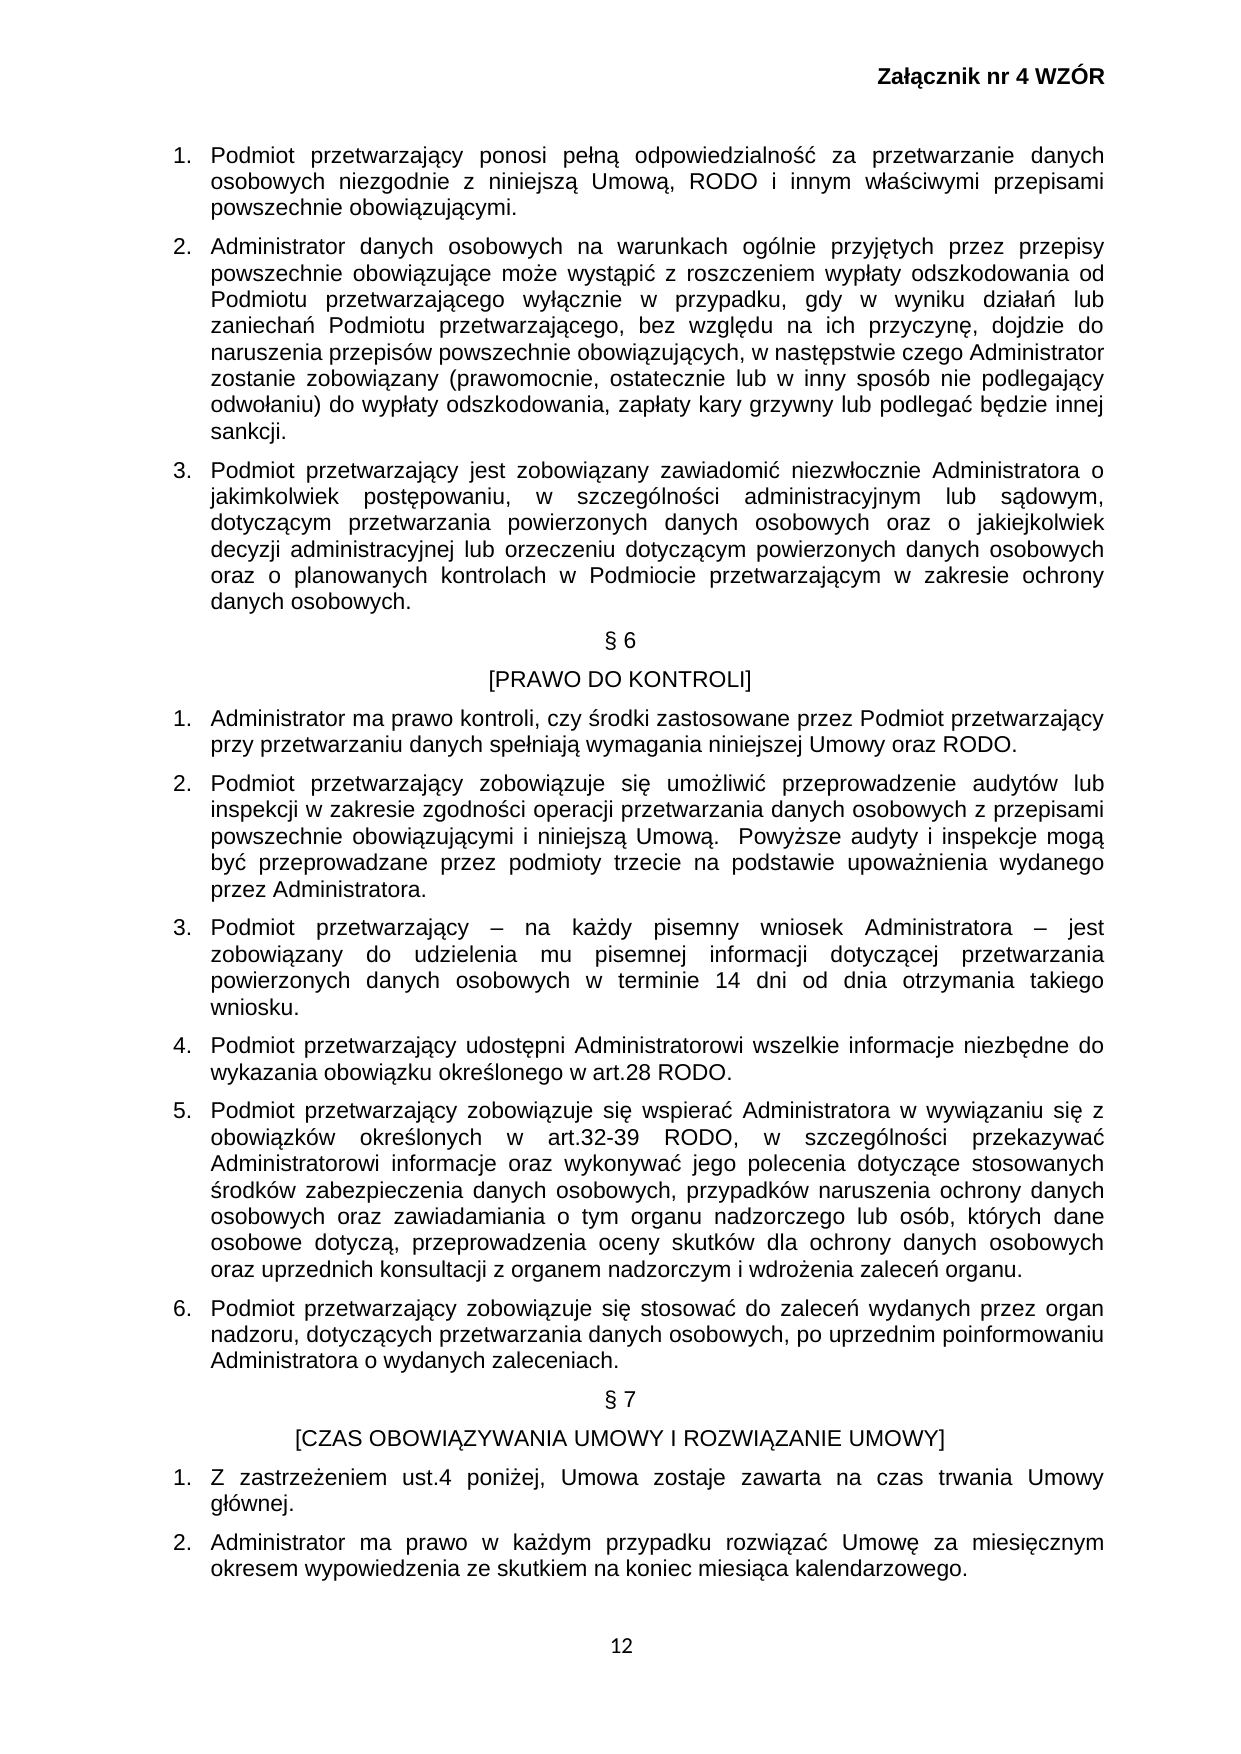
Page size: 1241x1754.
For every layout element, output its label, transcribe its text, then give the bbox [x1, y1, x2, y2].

list Podmiot przetwarzający – na każdy pisemny wniosek Administratora – jest zobowiązany do udzielenia mu pisemnej informacji dotyczącej przetwarzania powierzonych danych osobowych w terminie 14 dni od dnia otrzymania takiego wniosku. [173, 914, 1105, 1020]
list Podmiot przetwarzający ponosi pełną odpowiedzialność za przetwarzanie danych osobowych niezgodnie z niniejszą Umową, RODO i innym właściwymi przepisami powszechnie obowiązującymi. [173, 142, 1105, 221]
list Administrator danych osobowych na warunkach ogólnie przyjętych przez przepisy powszechnie obowiązujące może wystąpić z roszczeniem wypłaty odszkodowania od Podmiotu przetwarzającego wyłącznie w przypadku, gdy w wyniku działań lub zaniechań Podmiotu przetwarzającego, bez względu na ich przyczynę, dojdzie do naruszenia przepisów powszechnie obowiązujących, w następstwie czego Administrator zostanie zobowiązany (prawomocnie, ostatecznie lub w inny sposób nie podlegający odwołaniu) do wypłaty odszkodowania, zapłaty kary grzywny lub podlegać będzie innej sankcji. [173, 233, 1105, 444]
text § 7 [135, 1386, 1105, 1412]
text § 6 [135, 627, 1105, 653]
list Administrator ma prawo w każdym przypadku rozwiązać Umowę za miesięcznym okresem wypowiedzenia ze skutkiem na koniec miesiąca kalendarzowego. [173, 1529, 1105, 1582]
list Podmiot przetwarzający jest zobowiązany zawiadomić niezwłocznie Administratora o jakimkolwiek postępowaniu, w szczególności administracyjnym lub sądowym, dotyczącym przetwarzania powierzonych danych osobowych oraz o jakiejkolwiek decyzji administracyjnej lub orzeczeniu dotyczącym powierzonych danych osobowych oraz o planowanych kontrolach w Podmiocie przetwarzającym w zakresie ochrony danych osobowych. [173, 457, 1105, 615]
list Podmiot przetwarzający zobowiązuje się stosować do zaleceń wydanych przez organ nadzoru, dotyczących przetwarzania danych osobowych, po uprzednim poinformowaniu Administratora o wydanych zaleceniach. [173, 1294, 1105, 1373]
list Podmiot przetwarzający zobowiązuje się umożliwić przeprowadzenie audytów lub inspekcji w zakresie zgodności operacji przetwarzania danych osobowych z przepisami powszechnie obowiązującymi i niniejszą Umową. Powyższe audyty i inspekcje mogą być przeprowadzane przez podmioty trzecie na podstawie upoważnienia wydanego przez Administratora. [173, 770, 1105, 902]
list Z zastrzeżeniem ust.4 poniżej, Umowa zostaje zawarta na czas trwania Umowy głównej. [173, 1464, 1105, 1516]
list Podmiot przetwarzający zobowiązuje się wspierać Administratora w wywiązaniu się z obowiązków określonych w art.32-39 RODO, w szczególności przekazywać Administratorowi informacje oraz wykonywać jego polecenia dotyczące stosowanych środków zabezpieczenia danych osobowych, przypadków naruszenia ochrony danych osobowych oraz zawiadamiania o tym organu nadzorczego lub osób, których dane osobowe dotyczą, przeprowadzenia oceny skutków dla ochrony danych osobowych oraz uprzednich konsultacji z organem nadzorczym i wdrożenia zaleceń organu. [173, 1097, 1105, 1282]
list Podmiot przetwarzający udostępni Administratorowi wszelkie informacje niezbędne do wykazania obowiązku określonego w art.28 RODO. [173, 1032, 1105, 1085]
text [CZAS OBOWIĄZYWANIA UMOWY I ROZWIĄZANIE UMOWY] [135, 1425, 1105, 1451]
list Administrator ma prawo kontroli, czy środki zastosowane przez Podmiot przetwarzający przy przetwarzaniu danych spełniają wymagania niniejszej Umowy oraz RODO. [173, 705, 1105, 758]
text [PRAWO DO KONTROLI] [135, 666, 1105, 692]
